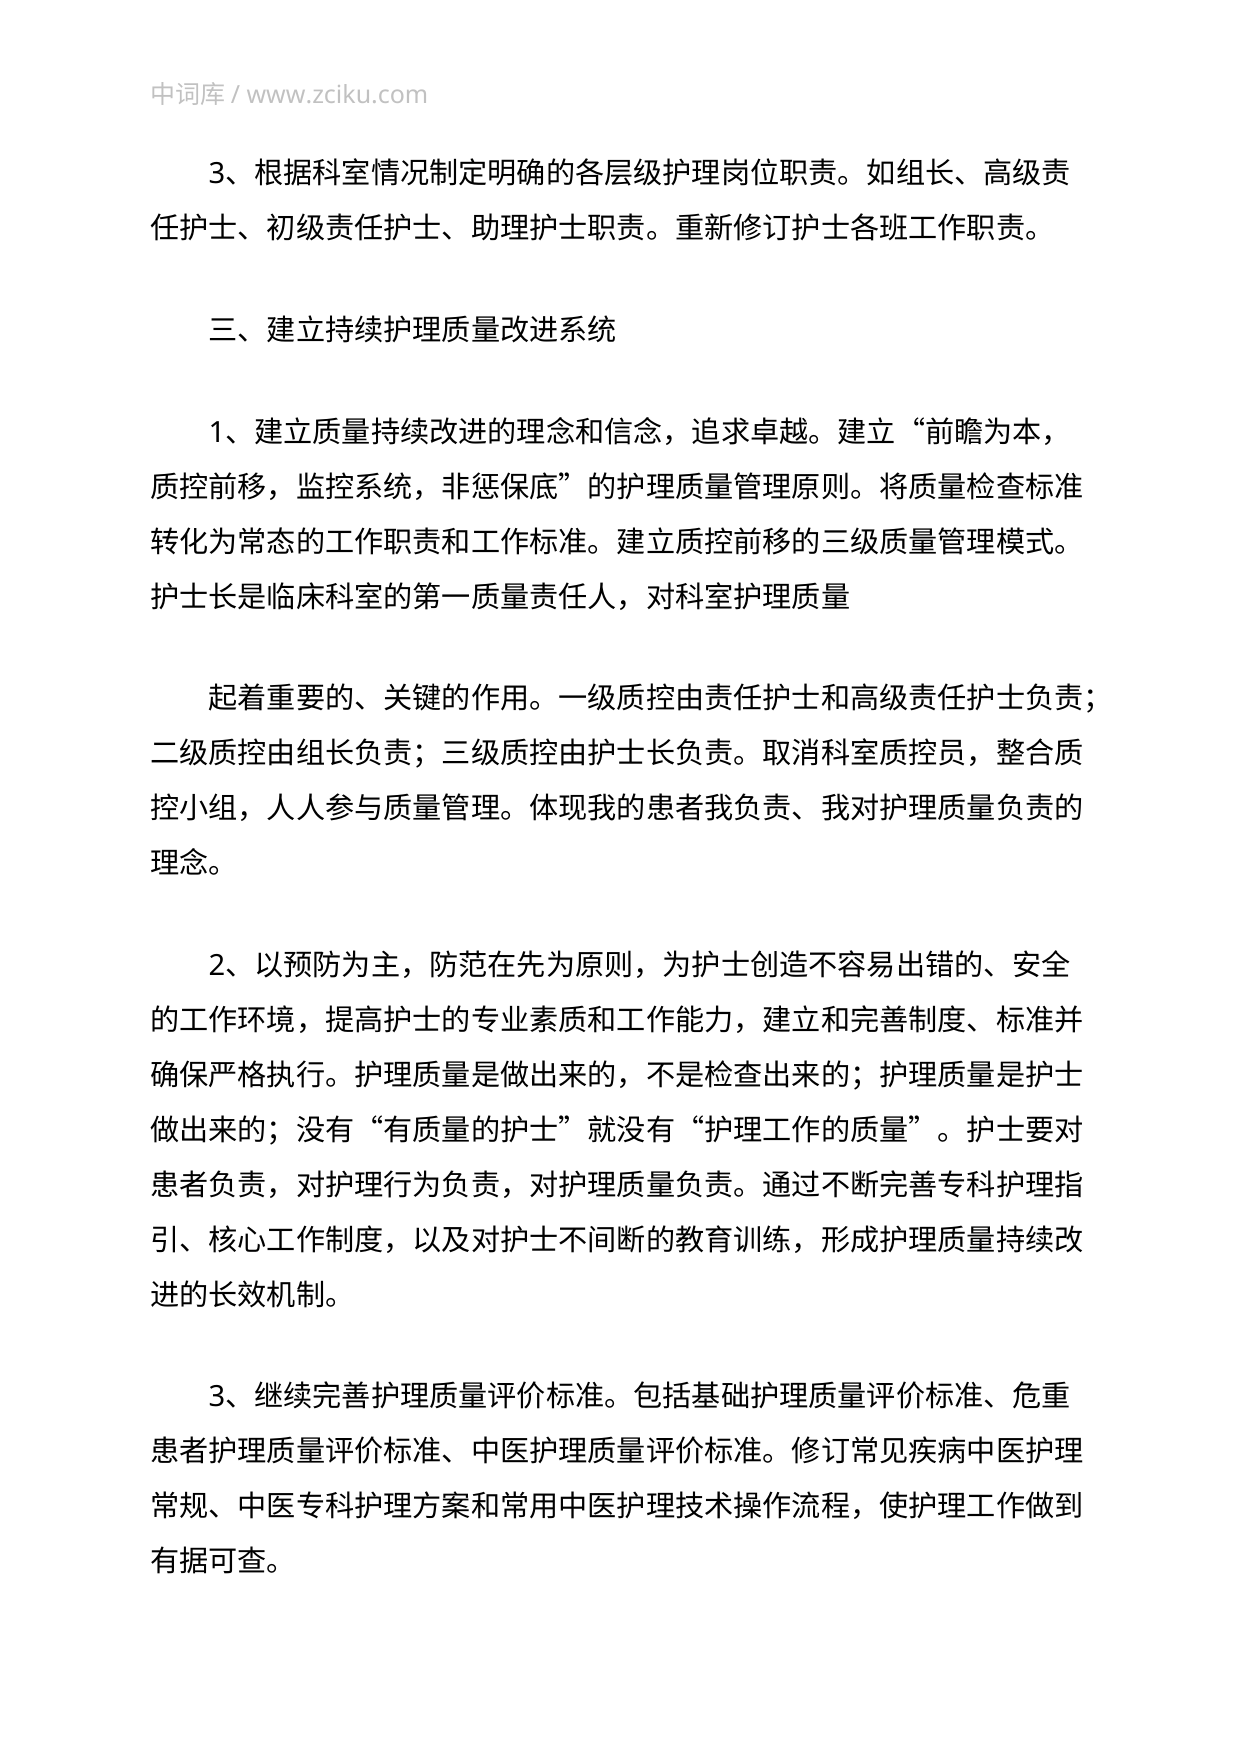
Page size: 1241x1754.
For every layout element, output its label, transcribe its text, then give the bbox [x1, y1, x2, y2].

text 3、继续完善护理质量评价标准。包括基础护理质量评价标准、危重患者护理质量评价标准、中医护理质量评价标准。修订常见疾病中医护理常规、中医专科护理方案和常用中医护理技术操作流程，使护理工作做到有据可查。 [150, 1373, 1090, 1580]
text 1、建立质量持续改进的理念和信念，追求卓越。建立“前瞻为本，质控前移，监控系统，非惩保底”的护理质量管理原则。将质量检查标准转化为常态的工作职责和工作标准。建立质控前移的三级质量管理模式。护士长是临床科室的第一质量责任人，对科室护理质量 [150, 408, 1090, 616]
text 2、以预防为主，防范在先为原则，为护士创造不容易出错的、安全的工作环境，提高护士的专业素质和工作能力，建立和完善制度、标准并确保严格执行。护理质量是做出来的，不是检查出来的；护理质量是护士做出来的；没有“有质量的护士”就没有“护理工作的质量”。护士要对患者负责，对护理行为负责，对护理质量负责。通过不断完善专科护理指引、核心工作制度，以及对护士不间断的教育训练，形成护理质量持续改进的长效机制。 [150, 942, 1090, 1313]
text 起着重要的、关键的作用。一级质控由责任护士和高级责任护士负责；二级质控由组长负责；三级质控由护士长负责。取消科室质控员，整合质控小组，人人参与质量管理。体现我的患者我负责、我对护理质量负责的理念。 [150, 675, 1090, 882]
text 3、根据科室情况制定明确的各层级护理岗位职责。如组长、高级责任护士、初级责任护士、助理护士职责。重新修订护士各班工作职责。 [150, 150, 1090, 247]
text 三、建立持续护理质量改进系统 [150, 307, 1090, 349]
